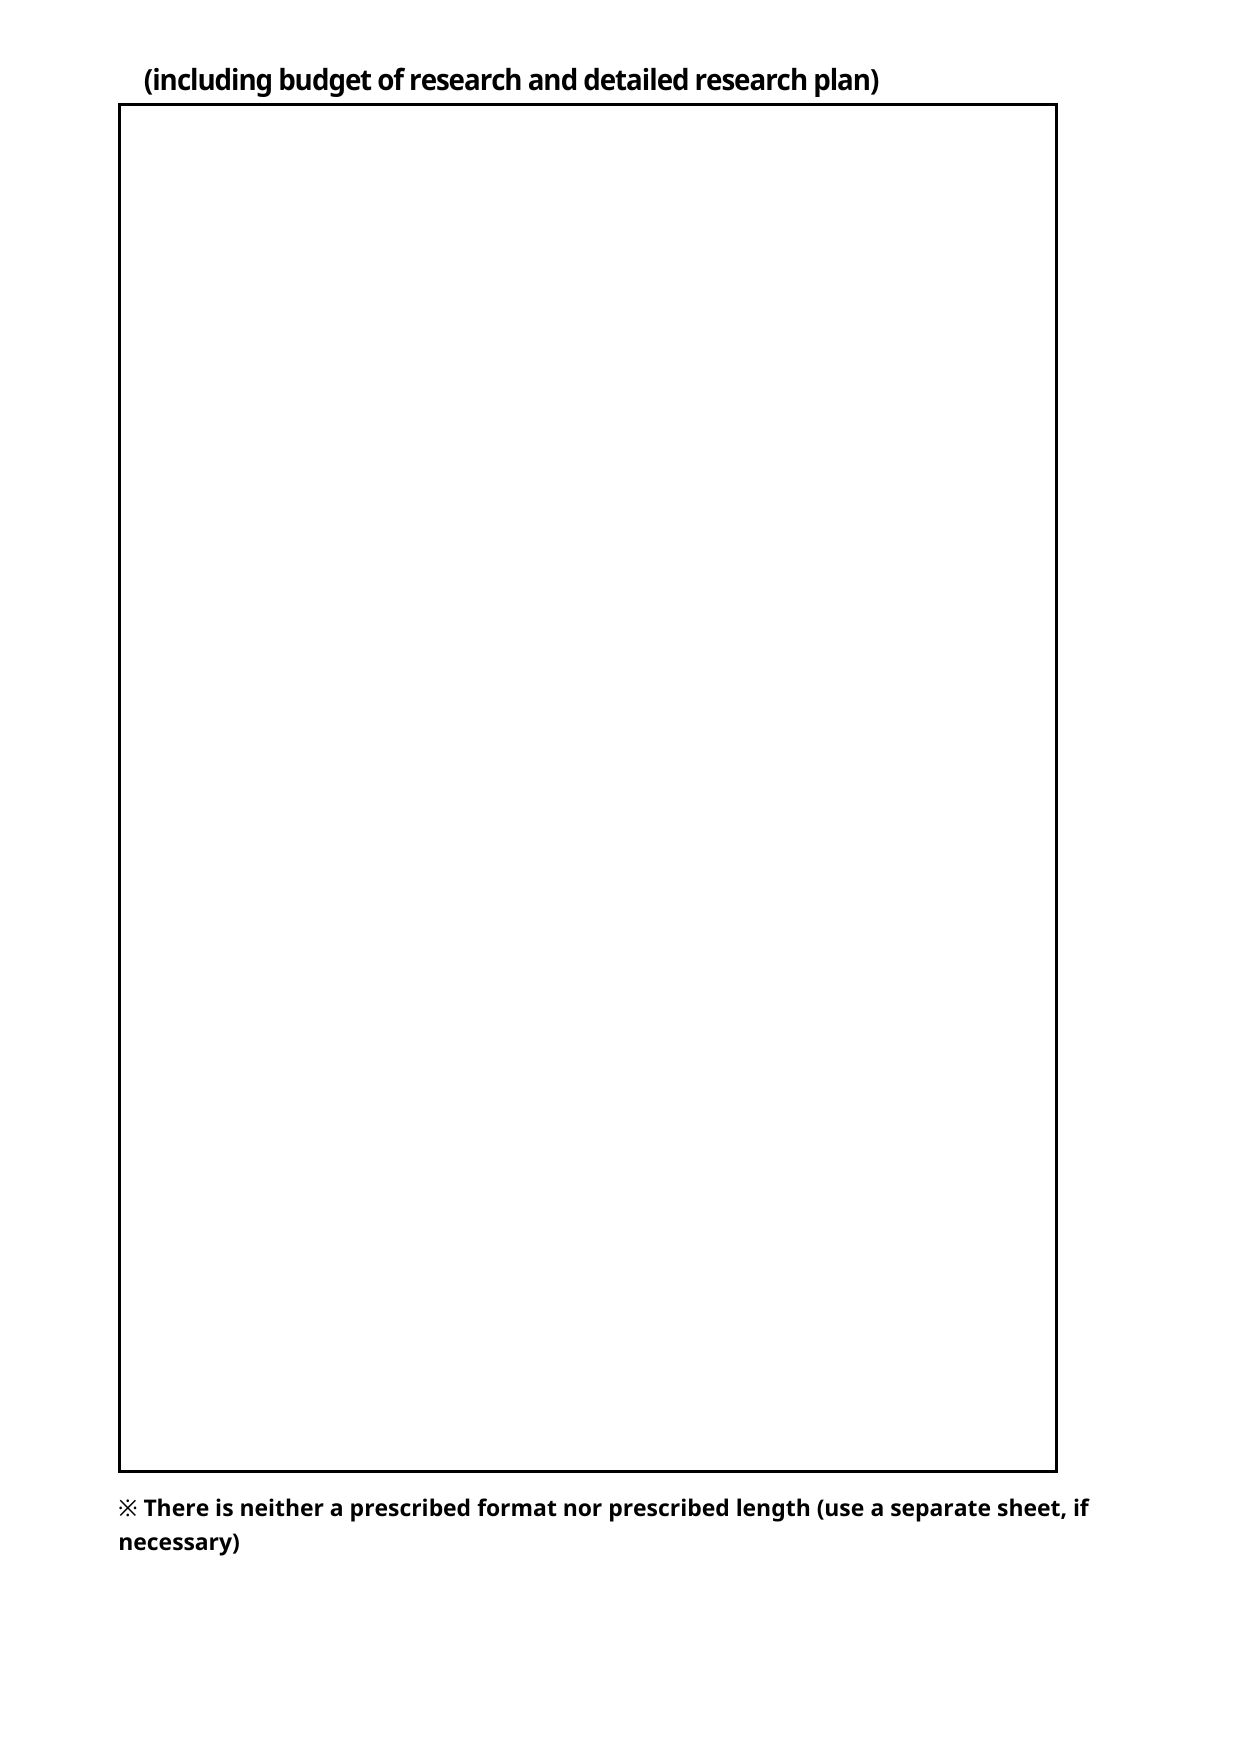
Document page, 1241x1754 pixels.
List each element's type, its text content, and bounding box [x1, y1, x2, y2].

text ※ There is neither a prescribed format nor prescribed length (use a separate sheet, if necessary) [118, 1492, 1122, 1557]
text (including budget of research and detailed research plan) [118, 59, 1122, 99]
table_header [121, 106, 1055, 1470]
